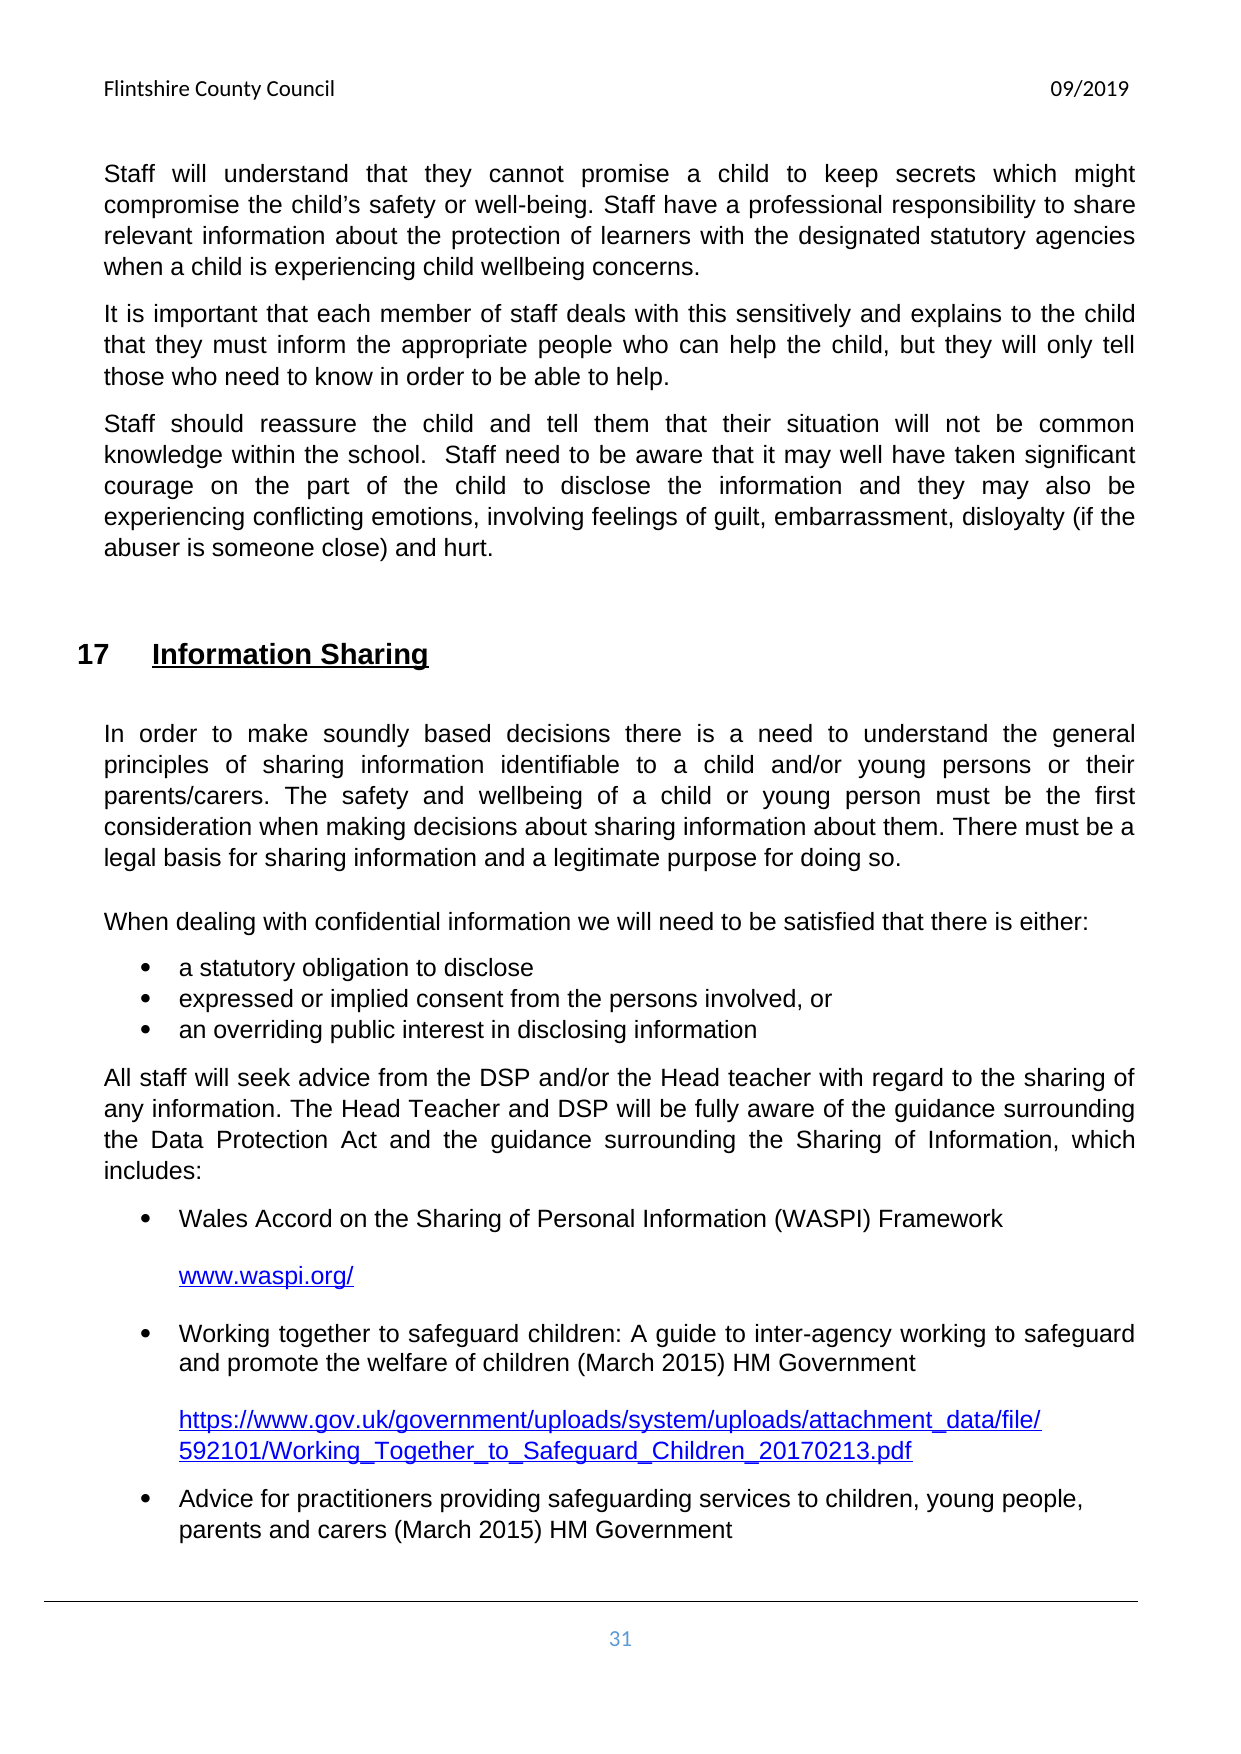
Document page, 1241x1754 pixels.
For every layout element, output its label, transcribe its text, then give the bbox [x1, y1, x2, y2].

list www.waspi.org/ [103, 1261, 1137, 1290]
text https://www.gov.uk/government/uploads/system/uploads/attachment_data/file/592101/Working_Together_to_Safeguard_Children_20170213.pdf [178, 1405, 1137, 1465]
text Staff should reassure the child and tell them that their situation will not be common knowledge within the school. Staff need to be aware that it may well have taken significant courage on the part of the child to disclose the information and they may also be experiencing conflicting emotions, involving feelings of guilt, embarrassment, disloyalty (if the abuser is someone close) and hurt. [103, 409, 1137, 562]
list Wales Accord on the Sharing of Personal Information (WASPI) Framework [141, 1203, 1137, 1232]
list Working together to safeguard children: A guide to inter-agency working to safeguard and promote the welfare of children (March 2015) HM Government [141, 1319, 1137, 1376]
list Information Sharing [77, 637, 1137, 671]
list a statutory obligation to disclose [141, 953, 1137, 981]
text All staff will seek advice from the DSP and/or the Head teacher with regard to the sharing of any information. The Head Teacher and DSP will be fully aware of the guidance surrounding the Data Protection Act and the guidance surrounding the Sharing of Information, which includes: [103, 1063, 1137, 1184]
list Advice for practitioners providing safeguarding services to children, young people, parents and carers (March 2015) HM Government [141, 1484, 1137, 1544]
list an overriding public interest in disclosing information [141, 1015, 1137, 1044]
text In order to make soundly based decisions there is a need to understand the general principles of sharing information identifiable to a child and/or young persons or their parents/carers. The safety and wellbeing of a child or young person must be the first consideration when making decisions about sharing information about them. There must be a legal basis for sharing information and a legitimate purpose for doing so. [103, 719, 1137, 872]
list expressed or implied consent from the persons involved, or [141, 984, 1137, 1013]
text It is important that each member of staff deals with this sensitively and explains to the child that they must inform the appropriate people who can help the child, but they will only tell those who need to know in order to be able to help. [103, 299, 1137, 390]
text Staff will understand that they cannot promise a child to keep secrets which might compromise the child’s safety or well-being. Staff have a professional responsibility to share relevant information about the protection of learners with the designated statutory agencies when a child is experiencing child wellbeing concerns. [103, 158, 1137, 280]
text When dealing with confidential information we will need to be satisfied that there is either: [103, 907, 1137, 936]
